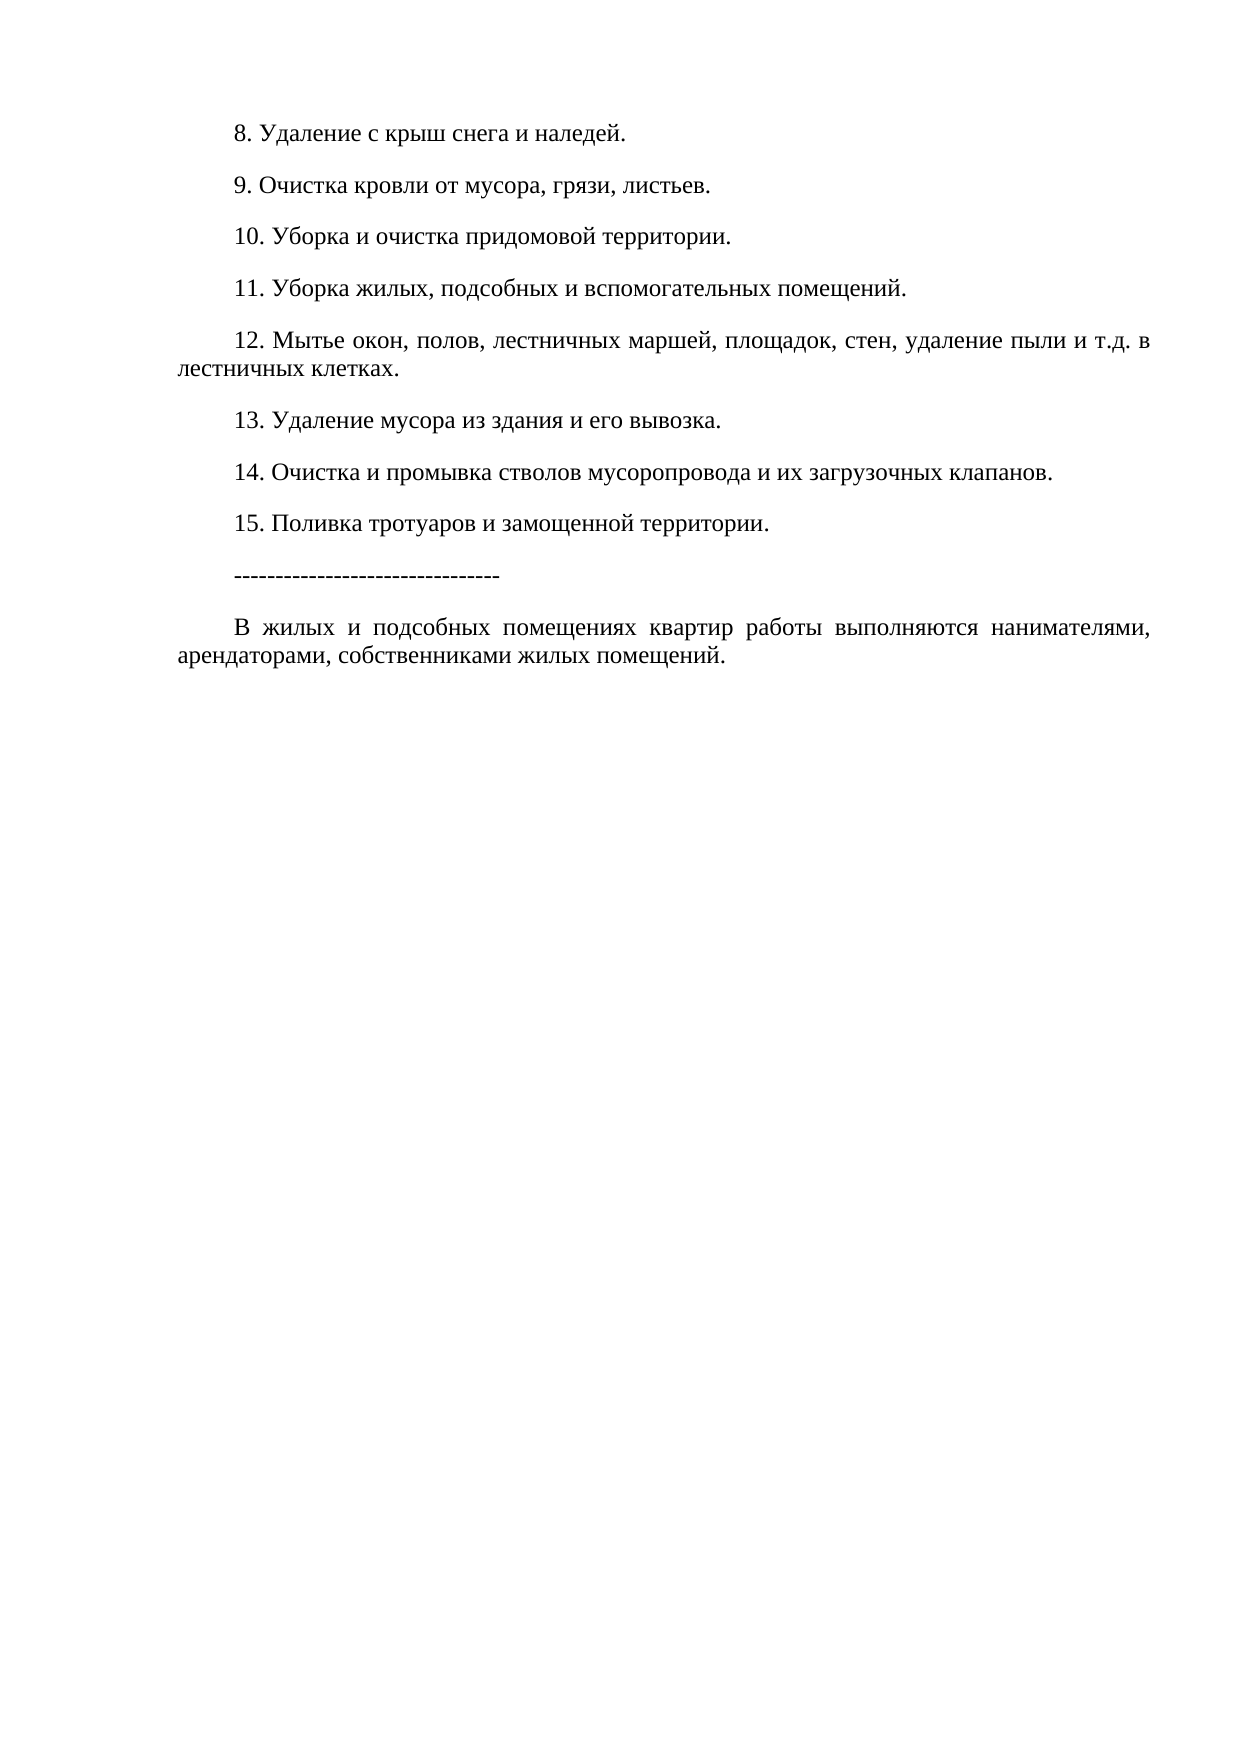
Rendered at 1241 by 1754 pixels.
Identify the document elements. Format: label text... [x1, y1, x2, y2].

text -------------------------------- [177, 560, 1152, 589]
text В жилых и подсобных помещениях квартир работы выполняются нанимателями, арендаторами, собственниками жилых помещений. [177, 612, 1152, 669]
text 13. Удаление мусора из здания и его вывозка. [177, 405, 1152, 434]
text 15. Поливка тротуаров и замощенной территории. [177, 508, 1152, 537]
text 9. Очистка кровли от мусора, грязи, листьев. [177, 170, 1152, 198]
text 14. Очистка и промывка стволов мусоропровода и их загрузочных клапанов. [177, 457, 1152, 486]
text 8. Удаление с крыш снега и наледей. [177, 118, 1152, 147]
text 11. Уборка жилых, подсобных и вспомогательных помещений. [177, 273, 1152, 302]
text 10. Уборка и очистка придомовой территории. [177, 221, 1152, 250]
text 12. Мытье окон, полов, лестничных маршей, площадок, стен, удаление пыли и т.д. в лестничных клетках. [177, 325, 1152, 382]
